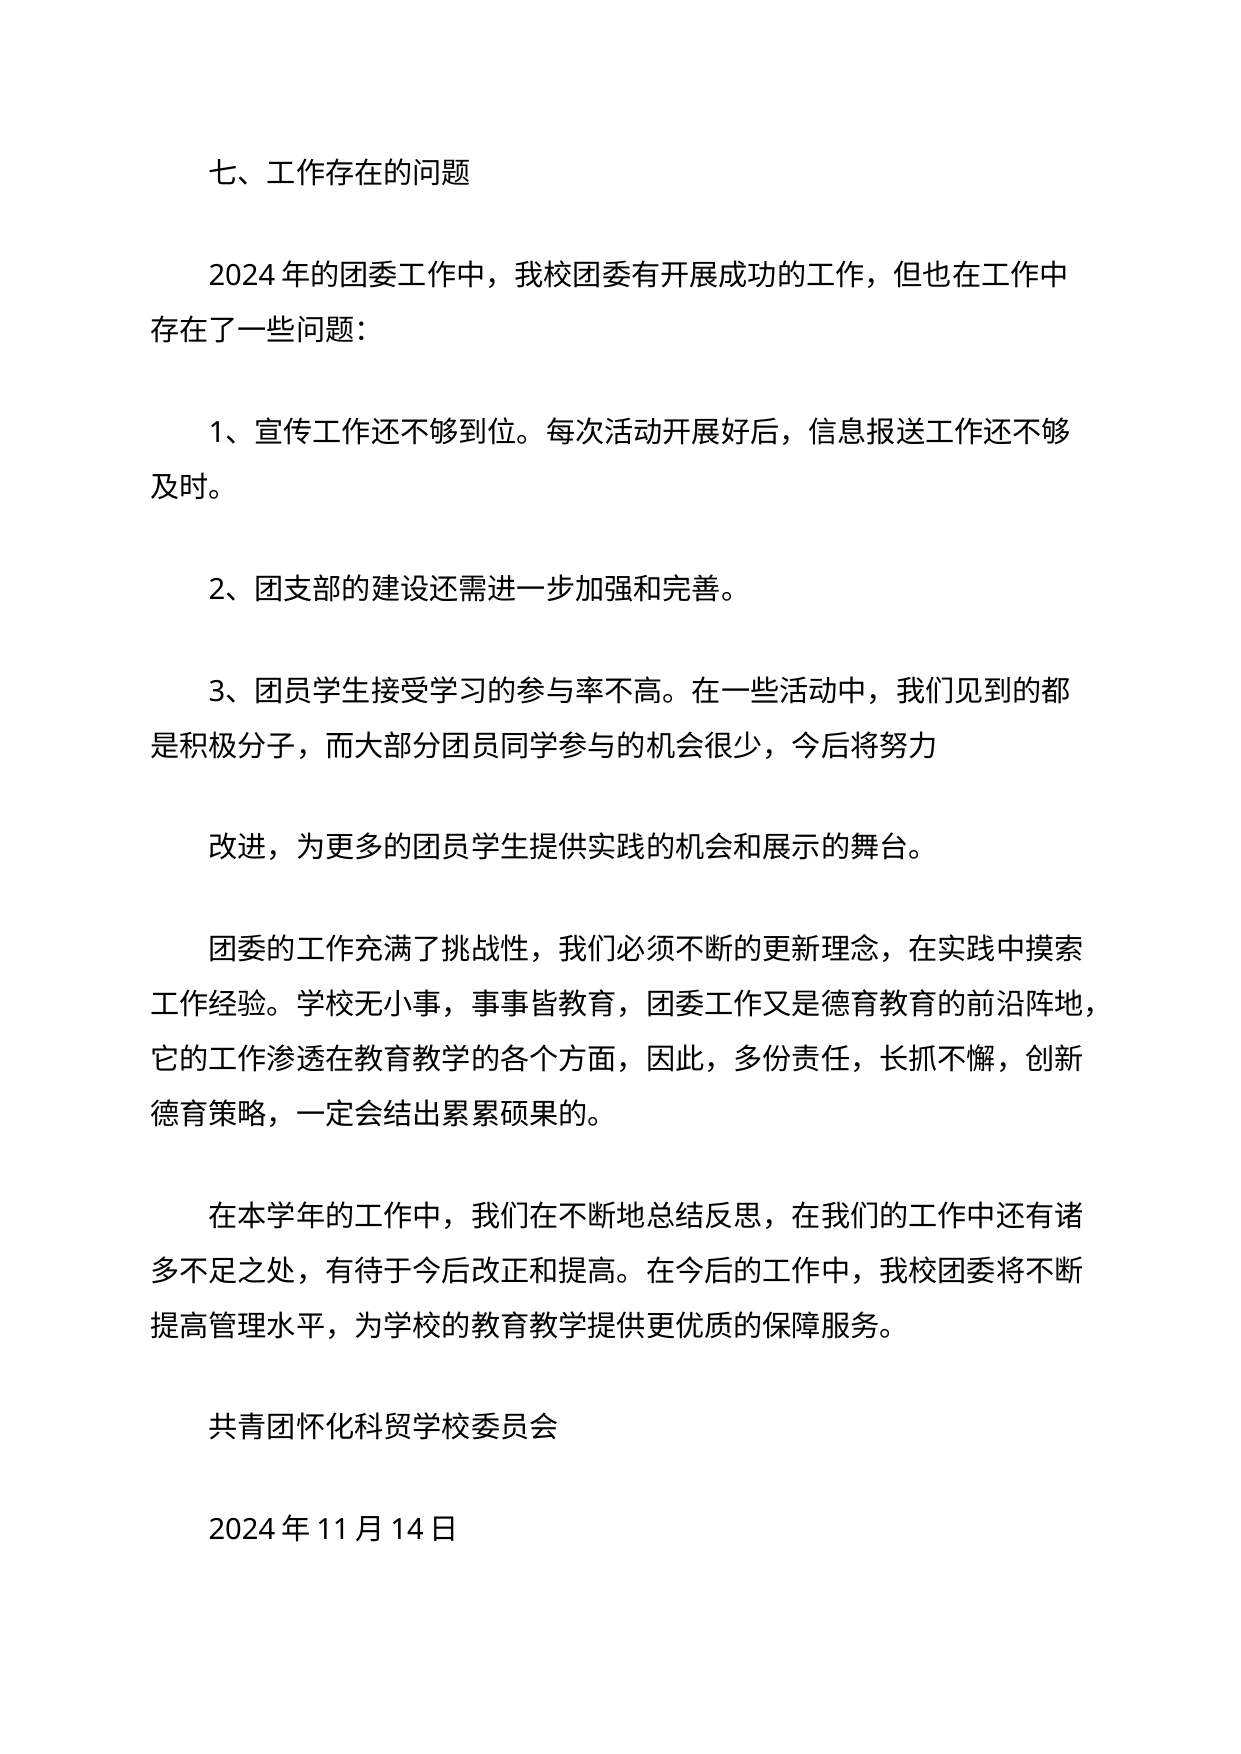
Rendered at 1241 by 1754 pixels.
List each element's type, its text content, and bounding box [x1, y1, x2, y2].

text 1、宣传工作还不够到位。每次活动开展好后，信息报送工作还不够及时。 [150, 408, 1090, 506]
text 七、工作存在的问题 [150, 150, 1090, 192]
text 3、团员学生接受学习的参与率不高。在一些活动中，我们见到的都是积极分子，而大部分团员同学参与的机会很少，今后将努力 [150, 667, 1090, 764]
text 改进，为更多的团员学生提供实践的机会和展示的舞台。 [150, 824, 1090, 866]
text 团委的工作充满了挑战性，我们必须不断的更新理念，在实践中摸索工作经验。学校无小事，事事皆教育，团委工作又是德育教育的前沿阵地，它的工作渗透在教育教学的各个方面，因此，多份责任，长抓不懈，创新德育策略，一定会结出累累硕果的。 [150, 926, 1090, 1133]
text 在本学年的工作中，我们在不断地总结反思，在我们的工作中还有诸多不足之处，有待于今后改正和提高。在今后的工作中，我校团委将不断提高管理水平，为学校的教育教学提供更优质的保障服务。 [150, 1192, 1090, 1344]
text 共青团怀化科贸学校委员会 [150, 1404, 1090, 1446]
text 2024年11月14日 [150, 1506, 1090, 1548]
text 2024年的团委工作中，我校团委有开展成功的工作，但也在工作中存在了一些问题： [150, 252, 1090, 349]
text 2、团支部的建设还需进一步加强和完善。 [150, 565, 1090, 608]
